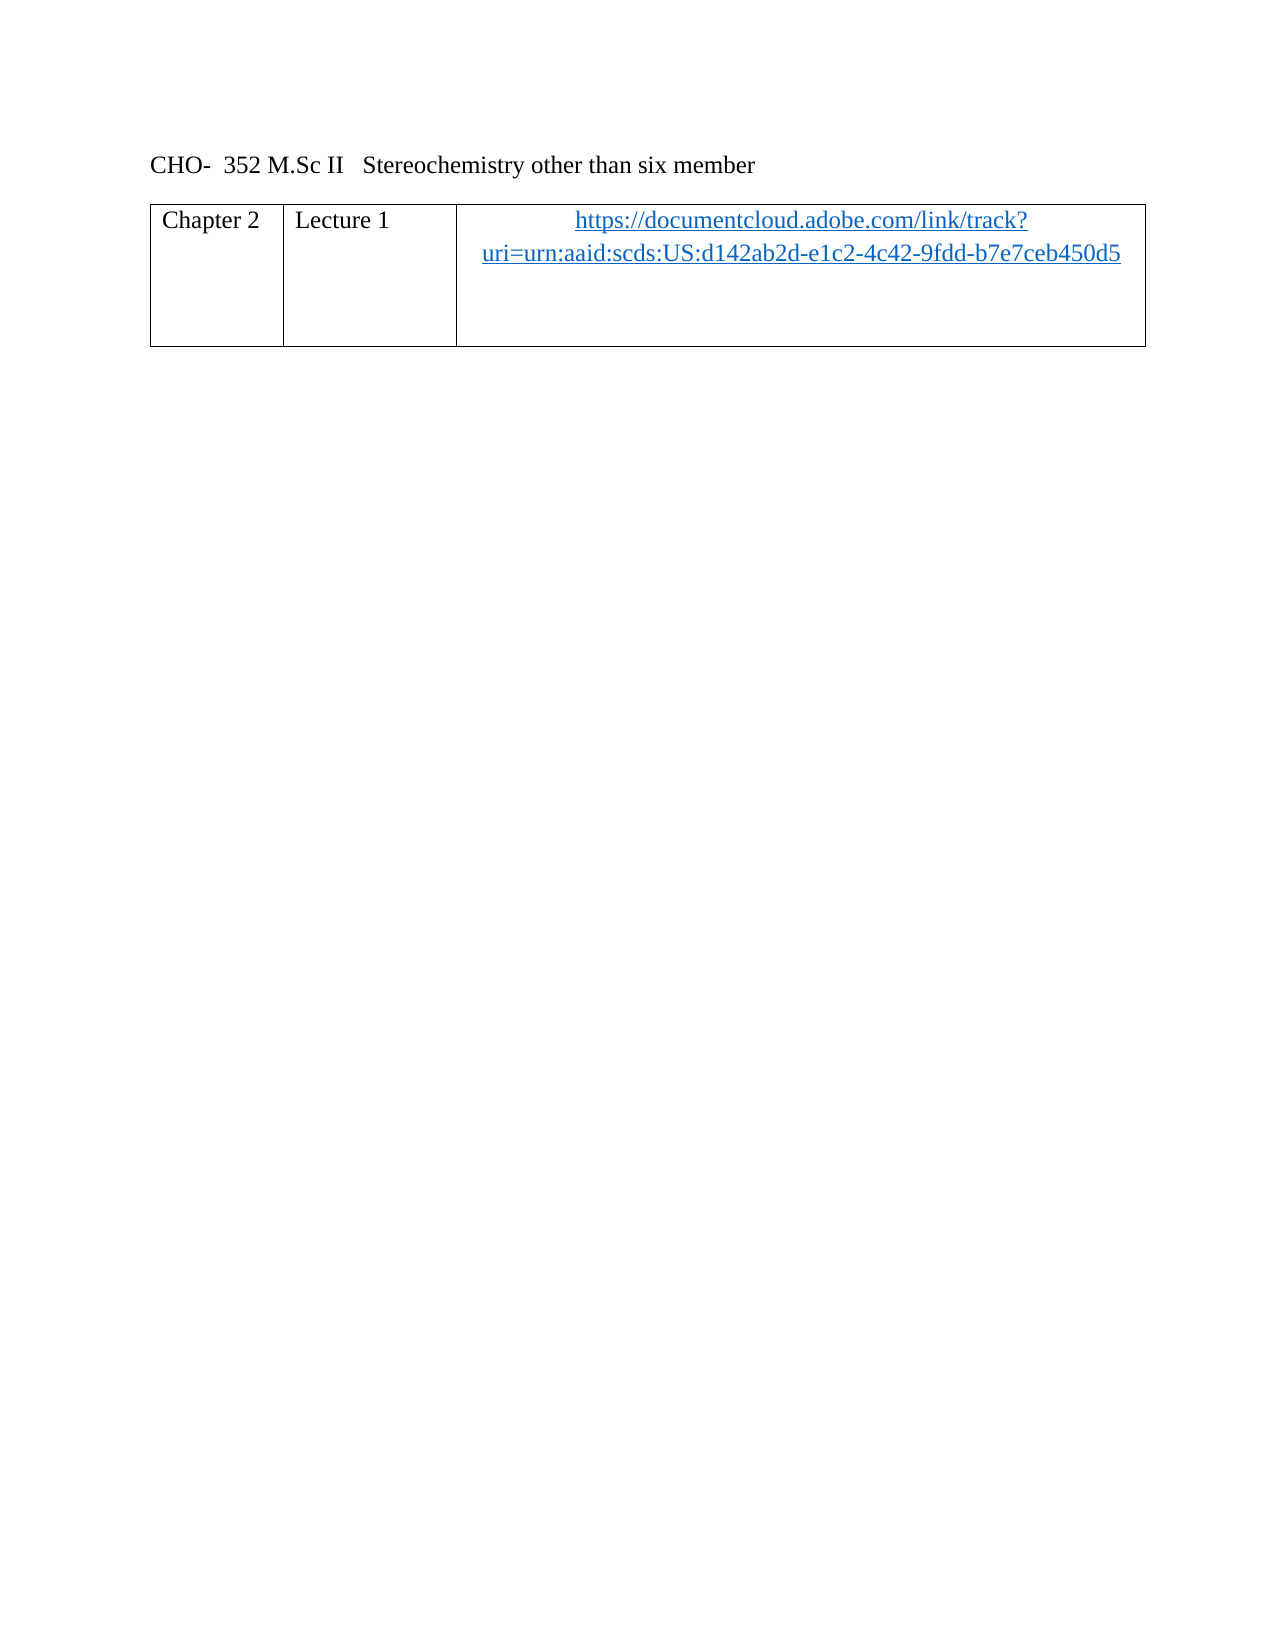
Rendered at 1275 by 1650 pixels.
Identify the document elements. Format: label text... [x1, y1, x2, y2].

table_header Lecture 1 [284, 205, 456, 346]
table_header Chapter 2 [151, 205, 283, 346]
text CHO- 352 M.Sc II Stereochemistry other than six member [150, 150, 1125, 179]
table_header https://documentcloud.adobe.com/link/track?uri=urn:aaid:scds:US:d142ab2d-e1c2-4c42-9fdd-b7e7ceb450d5 [457, 205, 1145, 346]
